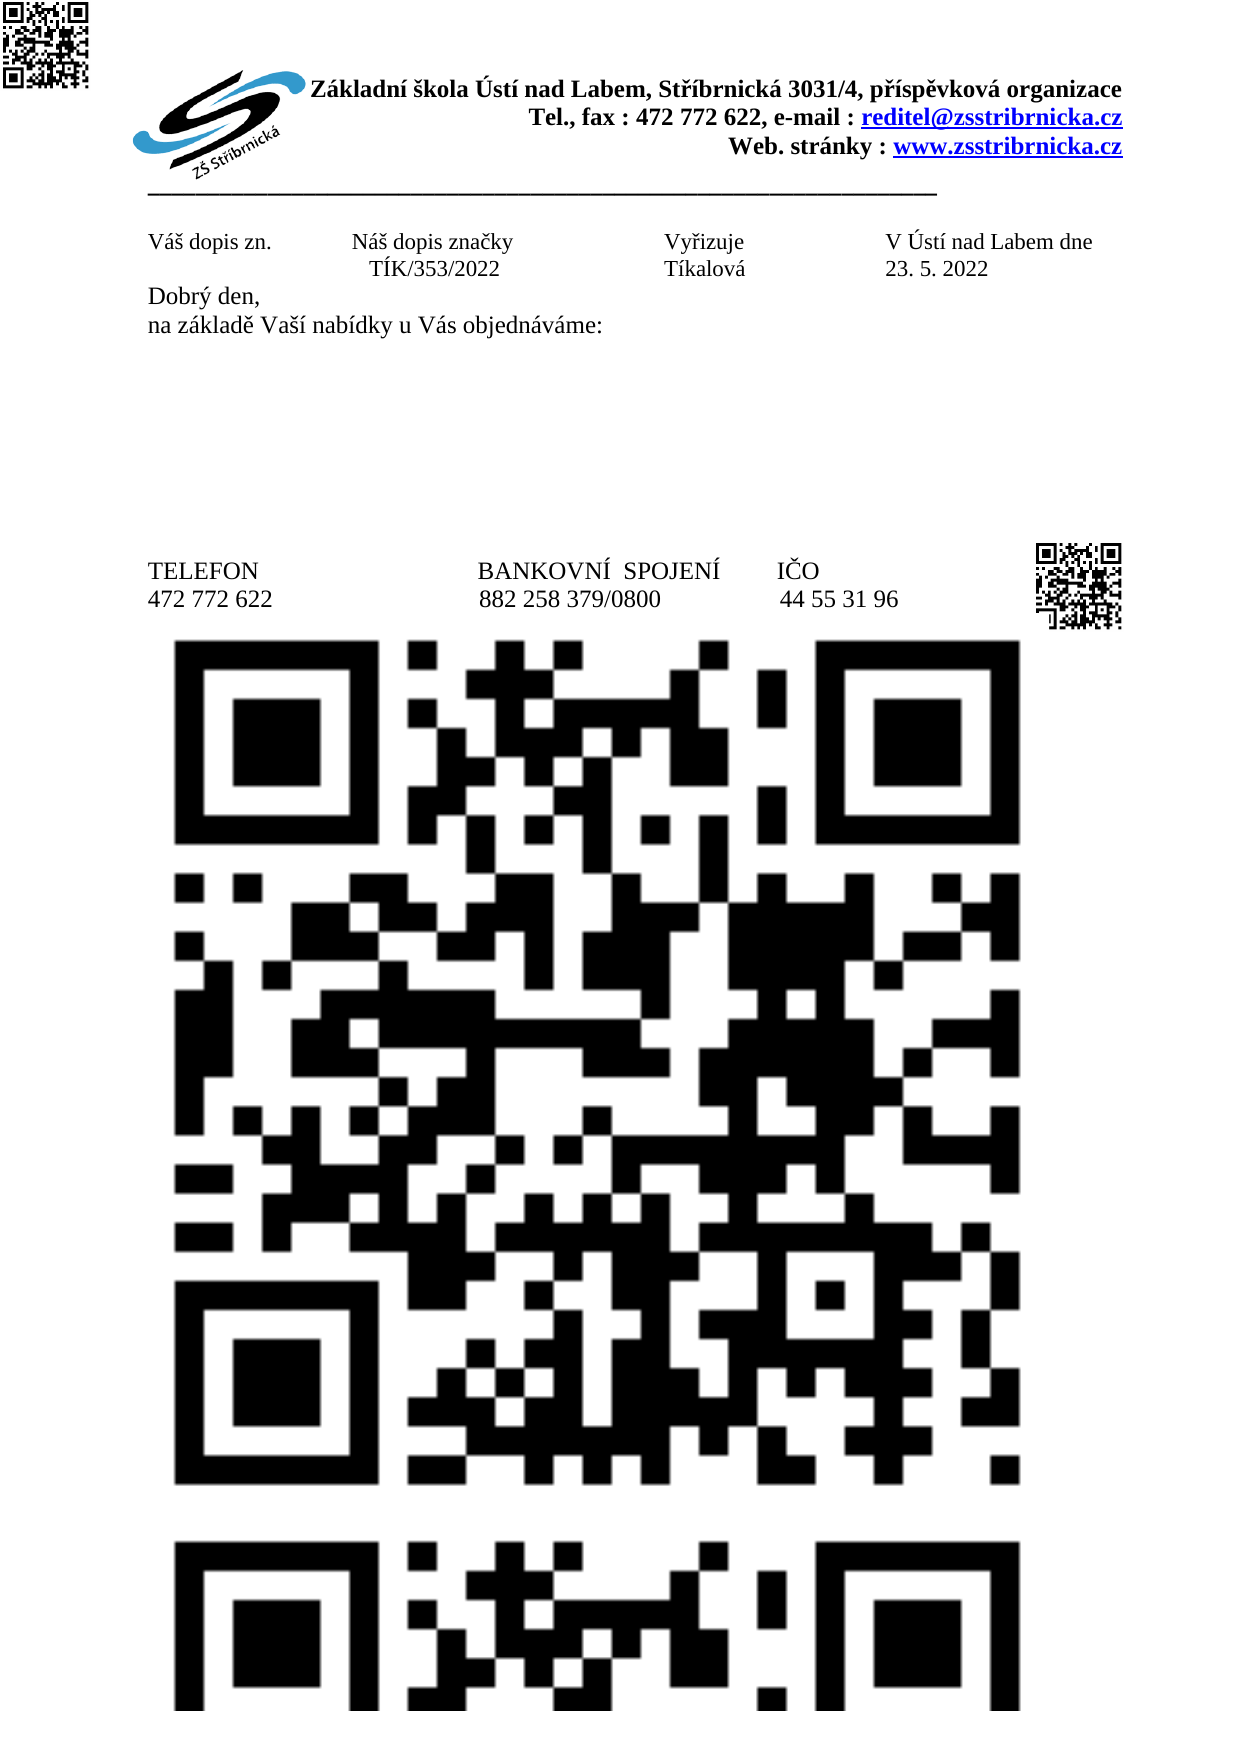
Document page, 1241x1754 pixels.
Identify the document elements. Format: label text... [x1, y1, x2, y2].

text Váš dopis zn. Náš dopis značky Vyřizuje V Ústí nad Labem dne [148, 228, 1122, 255]
picture [147, 540, 1124, 1711]
text TÍK/353/2022 Tíkalová 23. 5. 2022 [148, 255, 1122, 281]
text Dobrý den, [148, 281, 1122, 310]
picture [131, 68, 307, 181]
text na základě Vaší nabídky u Vás objednáváme: [148, 310, 1122, 339]
picture [0, 0, 91, 91]
